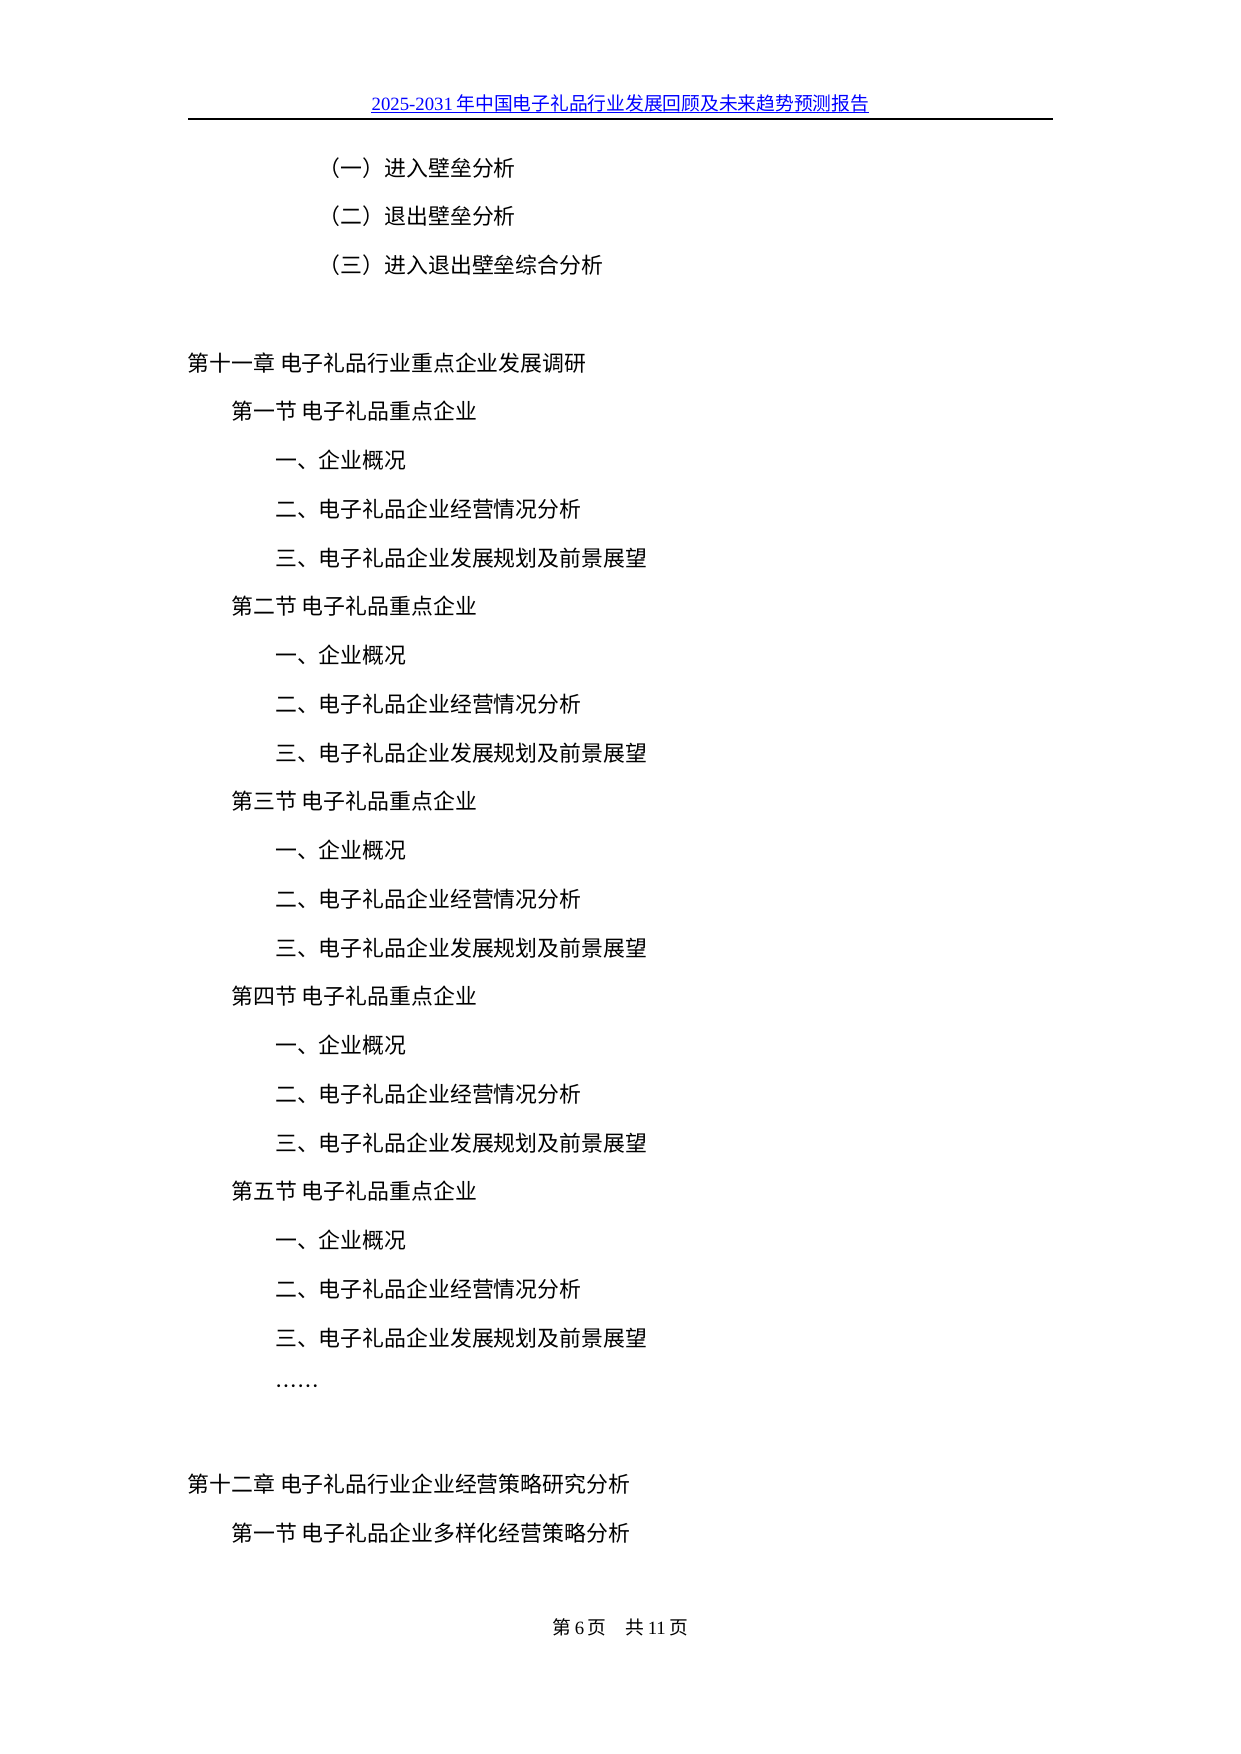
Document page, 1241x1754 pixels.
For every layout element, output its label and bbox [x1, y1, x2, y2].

text [187, 150, 1053, 1548]
